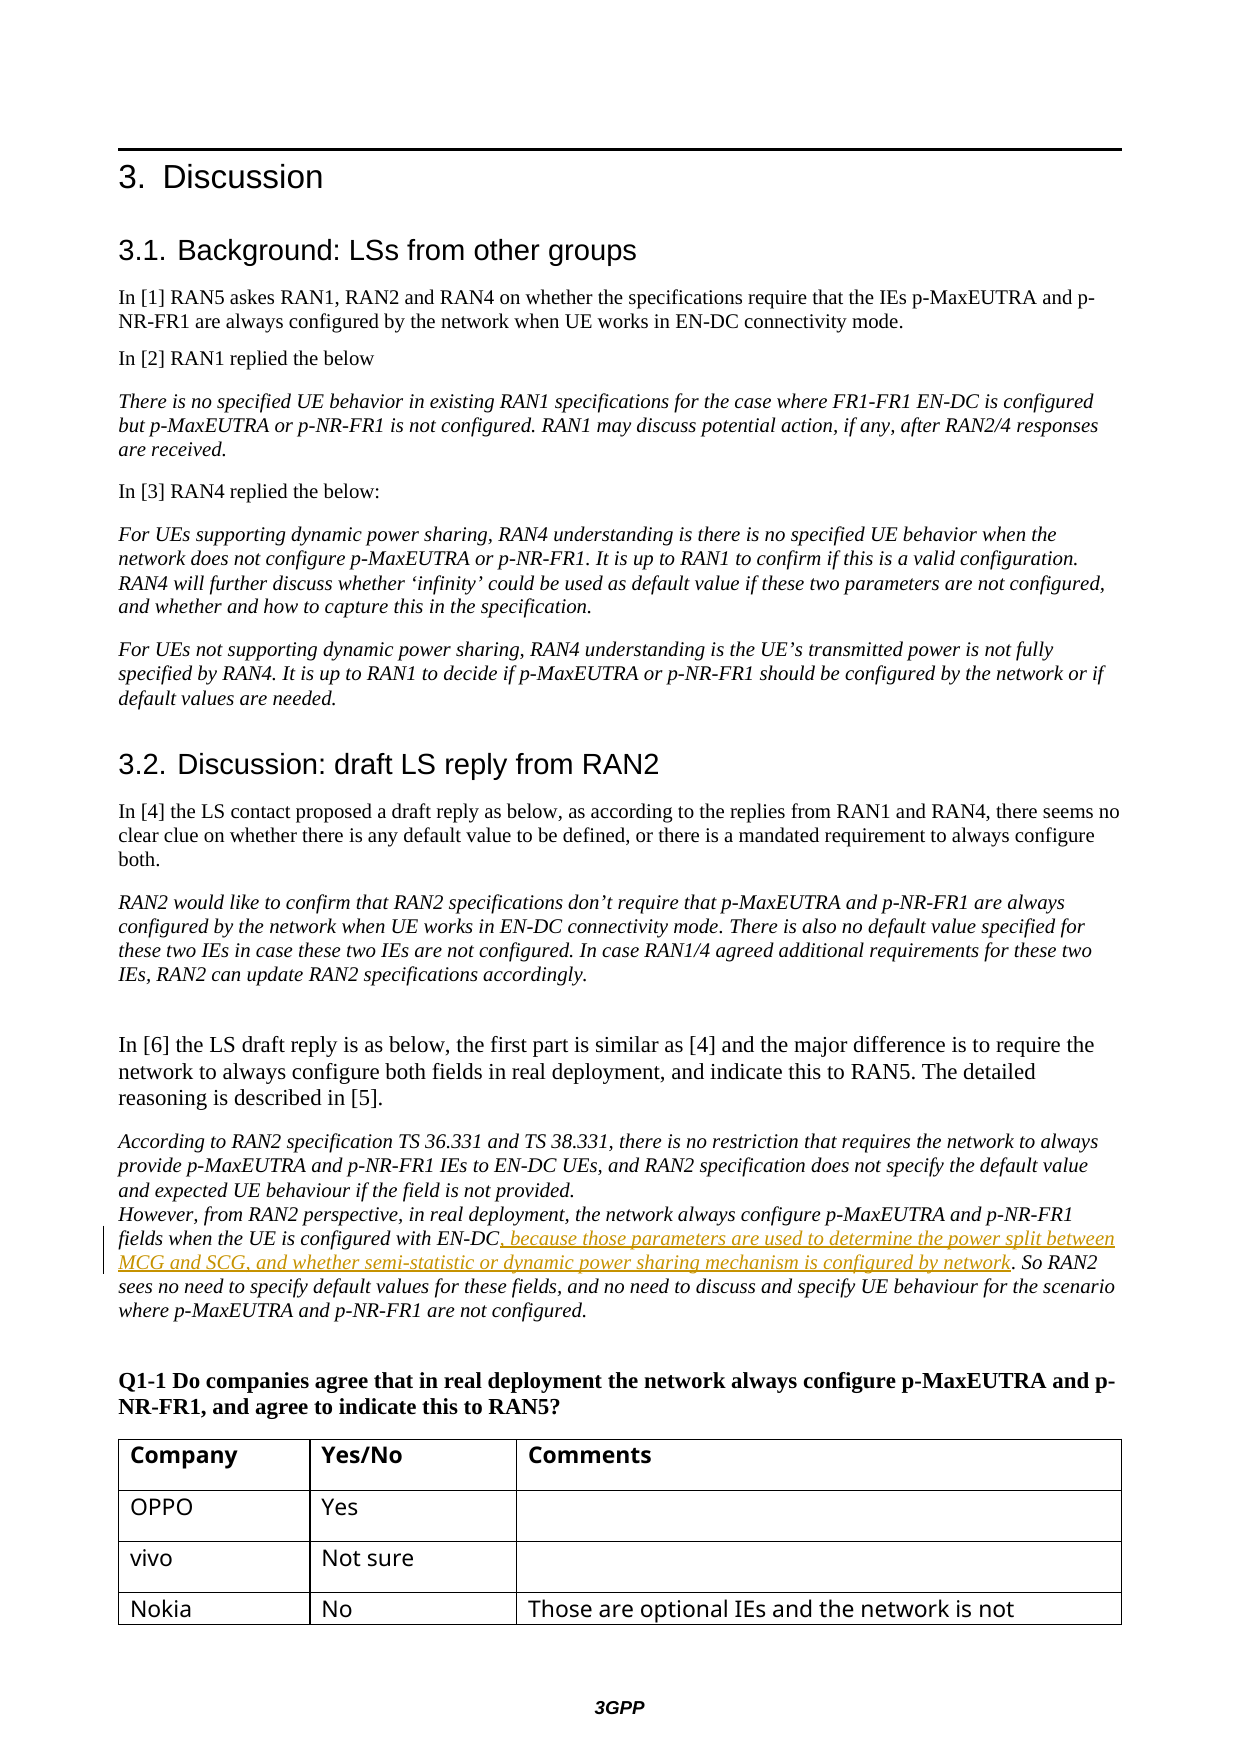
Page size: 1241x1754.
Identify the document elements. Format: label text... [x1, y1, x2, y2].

text According to RAN2 specification TS 36.331 and TS 38.331, there is no restriction that requires the network to always provide p-MaxEUTRA and p-NR-FR1 IEs to EN-DC UEs, and RAN2 specification does not specify the default value and expected UE behaviour if the field is not provided. [118, 1129, 1122, 1202]
table_cell Not sure [311, 1542, 516, 1592]
table_cell Yes [311, 1491, 516, 1541]
text There is no specified UE behavior in existing RAN1 specifications for the case where FR1-FR1 EN-DC is configured but p-MaxEUTRA or p-NR-FR1 is not configured. RAN1 may discuss potential action, if any, after RAN2/4 responses are received. [118, 388, 1122, 461]
text In [4] the LS contact proposed a draft reply as below, as according to the replies from RAN1 and RAN4, there seems no clear clue on whether there is any default value to be defined, or there is a mandated requirement to always configure both. [118, 799, 1122, 871]
table_cell vivo [119, 1542, 309, 1592]
text In [2] RAN1 replied the below [118, 346, 1122, 370]
table_cell OPPO [119, 1491, 309, 1541]
text In [1] RAN5 askes RAN1, RAN2 and RAN4 on whether the specifications require that the IEs p-MaxEUTRA and p-NR-FR1 are always configured by the network when UE works in EN-DC connectivity mode. [118, 285, 1122, 333]
subtitle Background: LSs from other groups [118, 233, 1122, 266]
text For UEs supporting dynamic power sharing, RAN4 understanding is there is no specified UE behavior when the network does not configure p-MaxEUTRA or p-NR-FR1. It is up to RAN1 to confirm if this is a valid configuration. RAN4 will further discuss whether ‘infinity’ could be used as default value if these two parameters are not configured, and whether and how to capture this in the specification. [118, 522, 1122, 618]
table_header Yes/No [311, 1440, 516, 1489]
table_cell [517, 1491, 1121, 1541]
table_header Comments [517, 1440, 1121, 1489]
text However, from RAN2 perspective, in real deployment, the network always configure p-MaxEUTRA and p-NR-FR1 fields when the UE is configured with EN-DC. So RAN2 sees no need to specify default values for these fields, and no need to discuss and specify UE behaviour for the scenario where p-MaxEUTRA and p-NR-FR1 are not configured. [118, 1202, 1122, 1322]
text In [6] the LS draft reply is as below, the first part is similar as [4] and the major difference is to require the network to always configure both fields in real deployment, and indicate this to RAN5. The detailed reasoning is described in [5]. [118, 1032, 1122, 1111]
table_cell No [311, 1593, 516, 1624]
table_header Company [119, 1440, 309, 1489]
text For UEs not supporting dynamic power sharing, RAN4 understanding is the UE’s transmitted power is not fully specified by RAN4. It is up to RAN1 to decide if p-MaxEUTRA or p-NR-FR1 should be configured by the network or if default values are needed. [118, 637, 1122, 709]
text RAN2 would like to confirm that RAN2 specifications don’t require that p-MaxEUTRA and p-NR-FR1 are always configured by the network when UE works in EN-DC connectivity mode. There is also no default value specified for these two IEs in case these two IEs are not configured. In case RAN1/4 agreed additional requirements for these two IEs, RAN2 can update RAN2 specifications accordingly. [118, 890, 1122, 986]
table_cell [517, 1542, 1121, 1592]
table_cell Nokia [119, 1593, 309, 1624]
subtitle Discussion [118, 151, 1122, 195]
subtitle Discussion: draft LS reply from RAN2 [118, 747, 1122, 781]
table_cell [517, 1593, 1121, 1624]
text In [3] RAN4 replied the below: [118, 479, 1122, 503]
text Q1-1 Do companies agree that in real deployment the network always configure p-MaxEUTRA and p-NR-FR1, and agree to indicate this to RAN5? [118, 1367, 1122, 1420]
